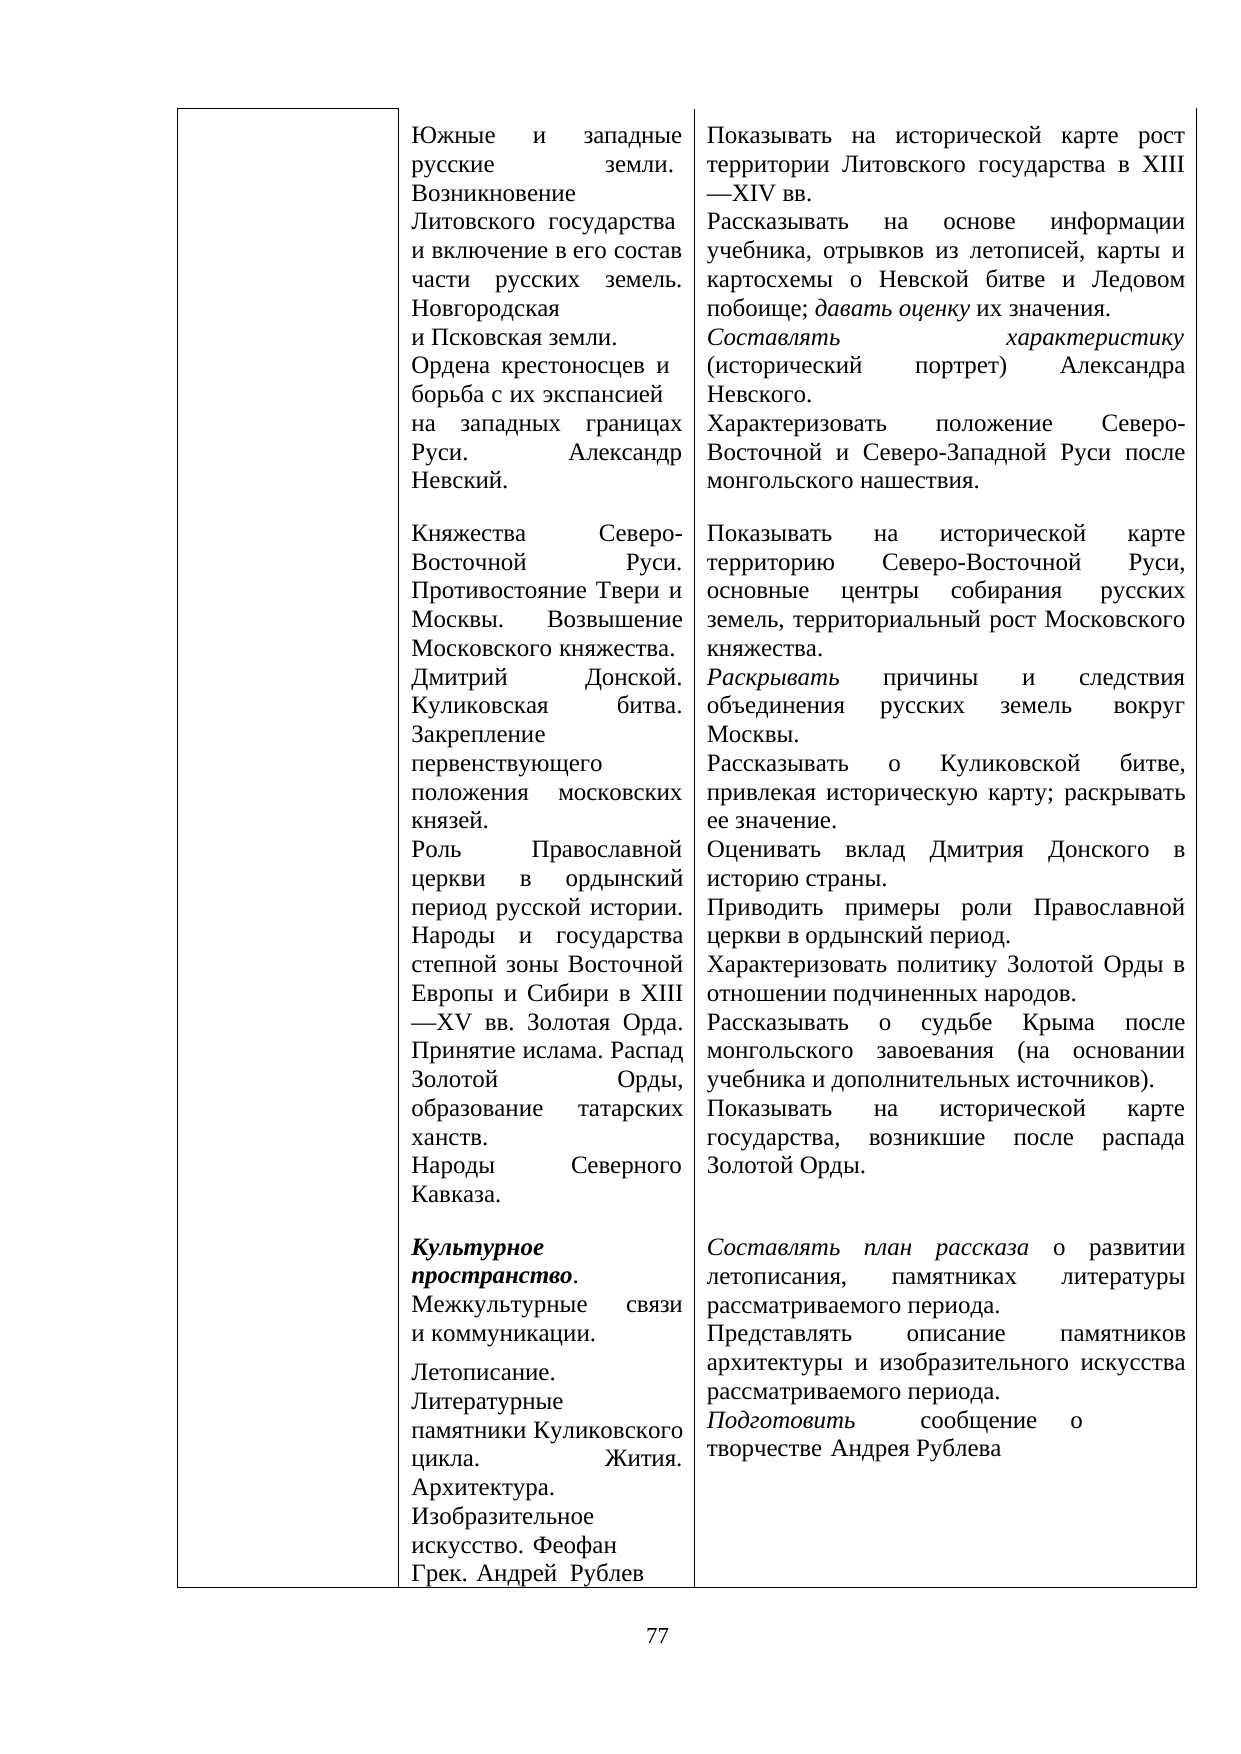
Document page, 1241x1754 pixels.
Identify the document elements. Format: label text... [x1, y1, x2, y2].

table_cell Составлять план рассказа о развитии летописания, памятниках литературы рассматриваемого периода. Представлять описание памятников архитектуры и изобразительного искусства рассматриваемого периода. Подготовить сообщение о творчестве Андрея Рублева [695, 1220, 1196, 1587]
table_cell Показывать на исторической карте рост территории Литовского государства в XIII—XIV вв. Рассказывать на основе информации учебника, отрывков из летописей, карты и картосхемы о Невской битве и Ледовом побоище; давать оценку их значения. Составлять характеристику (исторический портрет) Александра Невского. Характеризовать положение Северо- Восточной и Северо-Западной Руси после монгольского нашествия. [695, 108, 1196, 506]
table_cell [178, 109, 398, 1587]
table_cell Показывать на исторической карте территорию Северо-Восточной Руси, основные центры собирания русских земель, территориальный рост Московского княжества. Раскрывать причины и следствия объединения русских земель вокруг Москвы. Рассказывать о Куликовской битве, привлекая историческую карту; раскрывать ее значение. Оценивать вклад Дмитрия Донского в историю страны. Приводить примеры роли Православной церкви в ордынский период. Характеризовать политику Золотой Орды в отношении подчиненных народов. Рассказывать о судьбе Крыма после монгольского завоевания (на основании учебника и дополнительных источников). Показывать на исторической карте государства, возникшие после распада Золотой Орды. [695, 506, 1196, 1220]
table_cell Княжества Северо- Восточной Руси. Противостояние Твери и Москвы. Возвышение Московского княжества. Дмитрий Донской. Куликовская битва. Закрепление первенствующего положения московских князей. Роль Православной церкви в ордынский период русской истории. Народы и государства степной зоны Восточной Европы и Сибири в XIII—XV вв. Золотая Орда. Принятие ислама. Распад Золотой Орды, образование татарских ханств. Народы Северного Кавказа. [399, 506, 694, 1220]
table_cell Южные и западные русские земли. Возникновение Литовского государства и включение в его состав части русских земель. Новгородская и Псковская земли. Ордена крестоносцев и борьба с их экспансией на западных границах Руси. Александр Невский. [399, 108, 694, 506]
table_cell Культурное пространство. Межкультурные связи и коммуникации. Летописание. Литературные памятники Куликовского цикла. Жития. Архитектура. Изобразительное искусство. Феофан Грек. Андрей Рублев [399, 1220, 694, 1587]
